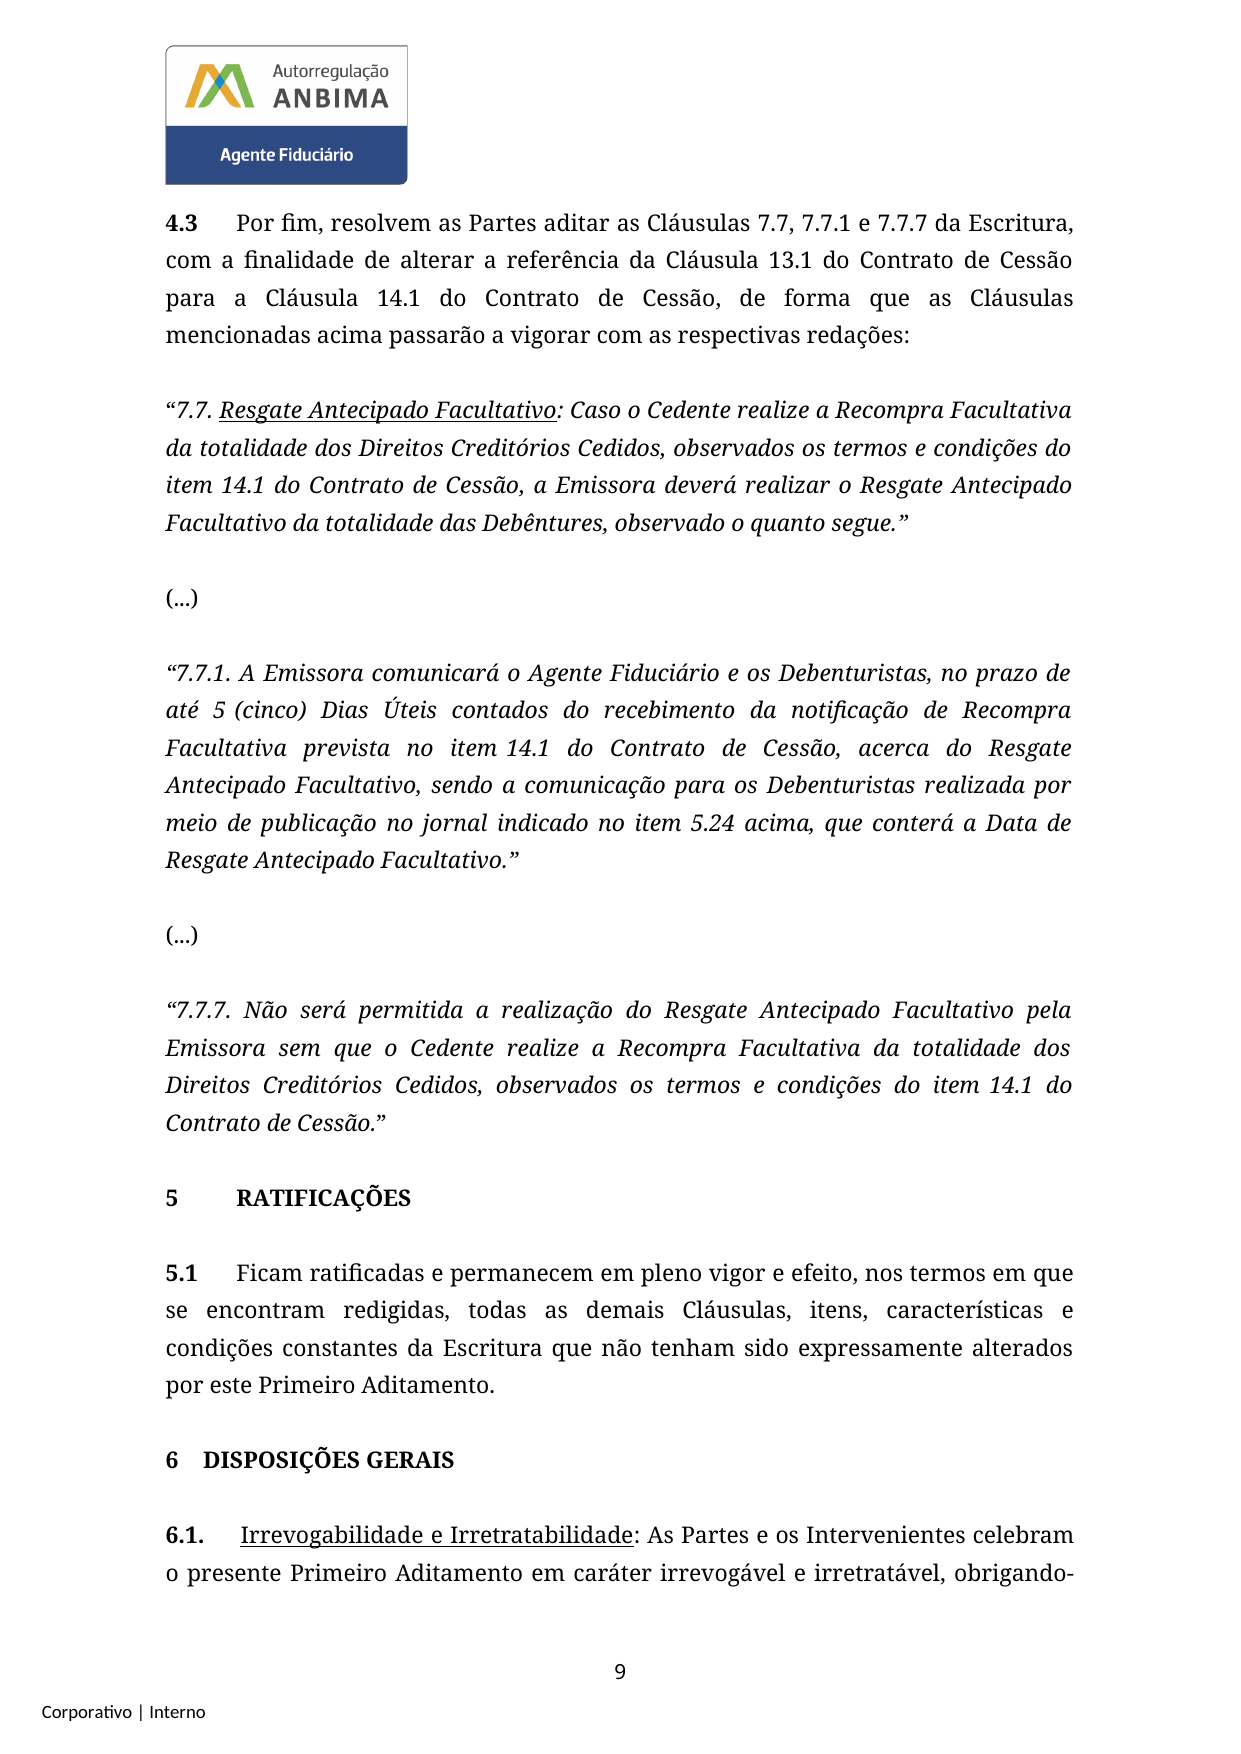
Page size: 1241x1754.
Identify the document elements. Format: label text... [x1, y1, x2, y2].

list (...) [165, 582, 1075, 613]
list RATIFICAÇÕES [165, 1182, 1075, 1213]
list Por fim, resolvem as Partes aditar as Cláusulas 7.7, 7.7.1 e 7.7.7 da Escritura, com a finalidade de alterar a referência da Cláusula 13.1 do Contrato de Cessão para a Cláusula 14.1 do Contrato de Cessão, de forma que as Cláusulas mencionadas acima passarão a vigorar com as respectivas redações: [165, 207, 1075, 351]
picture [165, 45, 408, 185]
list (...) [165, 919, 1075, 951]
list “7.7. Resgate Antecipado Facultativo: Caso o Cedente realize a Recompra Facultativa da totalidade dos Direitos Creditórios Cedidos, observados os termos e condições do item 14.1 do Contrato de Cessão, a Emissora deverá realizar o Resgate Antecipado Facultativo da totalidade das Debêntures, observado o quanto segue.” [165, 394, 1075, 538]
list “7.7.7. Não será permitida a realização do Resgate Antecipado Facultativo pela Emissora sem que o Cedente realize a Recompra Facultativa da totalidade dos Direitos Creditórios Cedidos, observados os termos e condições do item 14.1 do Contrato de Cessão.” [165, 994, 1075, 1138]
list “7.7.1. A Emissora comunicará o Agente Fiduciário e os Debenturistas, no prazo de até 5 (cinco) Dias Úteis contados do recebimento da notificação de Recompra Facultativa prevista no item 14.1 do Contrato de Cessão, acerca do Resgate Antecipado Facultativo, sendo a comunicação para os Debenturistas realizada por meio de publicação no jornal indicado no item 5.24 acima, que conterá a Data de Resgate Antecipado Facultativo.” [165, 657, 1075, 876]
list Ficam ratificadas e permanecem em pleno vigor e efeito, nos termos em que se encontram redigidas, todas as demais Cláusulas, itens, características e condições constantes da Escritura que não tenham sido expressamente alterados por este Primeiro Aditamento. [165, 1257, 1075, 1401]
list DISPOSIÇÕES GERAIS [165, 1444, 1075, 1476]
